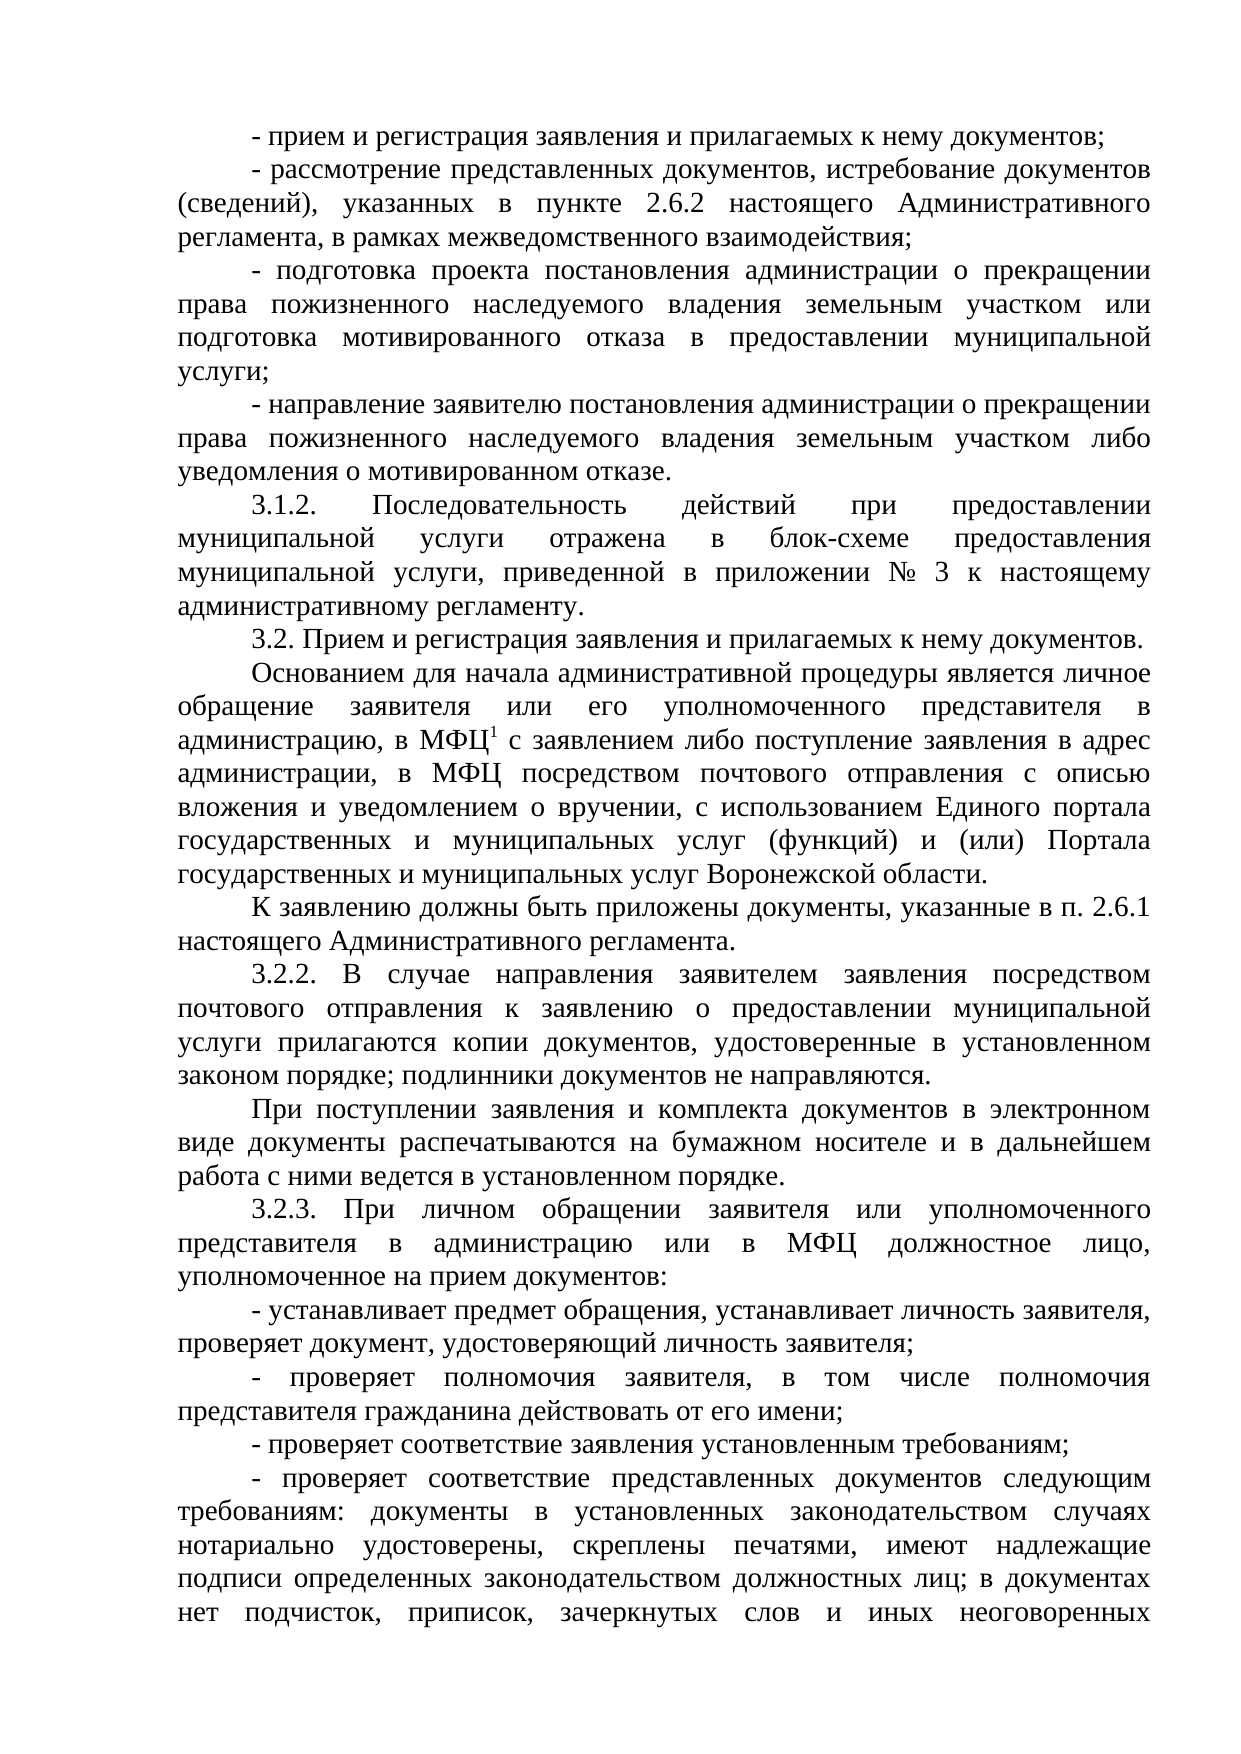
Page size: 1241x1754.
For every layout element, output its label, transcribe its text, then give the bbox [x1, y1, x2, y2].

text - направление заявителю постановления администрации о прекращении права пожизненного наследуемого владения земельным участком либо уведомления о мотивированном отказе. [177, 386, 1152, 487]
text При поступлении заявления и комплекта документов в электронном виде документы распечатываются на бумажном носителе и в дальнейшем работа с ними ведется в установленном порядке. [177, 1091, 1152, 1191]
text - проверяет соответствие заявления установленным требованиям; [177, 1426, 1152, 1460]
text 3.2. Прием и регистрация заявления и прилагаемых к нему документов. [177, 621, 1152, 655]
text К заявлению должны быть приложены документы, указанные в п. 2.6.1 настоящего Административного регламента. [177, 889, 1152, 957]
text - устанавливает предмет обращения, устанавливает личность заявителя, проверяет документ, удостоверяющий личность заявителя; [177, 1292, 1152, 1359]
text 3.2.3. При личном обращении заявителя или уполномоченного представителя в администрацию или в МФЦ должностное лицо, уполномоченное на прием документов: [177, 1191, 1152, 1292]
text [177, 1460, 1152, 1627]
text - проверяет полномочия заявителя, в том числе полномочия представителя гражданина действовать от его имени; [177, 1359, 1152, 1426]
text 3.1.2. Последовательность действий при предоставлении муниципальной услуги отражена в блок-схеме предоставления муниципальной услуги, приведенной в приложении № 3 к настоящему административному регламенту. [177, 487, 1152, 621]
text - подготовка проекта постановления администрации о прекращении права пожизненного наследуемого владения земельным участком или подготовка мотивированного отказа в предоставлении муниципальной услуги; [177, 252, 1152, 386]
text - прием и регистрация заявления и прилагаемых к нему документов; [177, 118, 1152, 152]
text Основанием для начала административной процедуры является личное обращение заявителя или его уполномоченного представителя в администрацию, в МФЦ1 с заявлением либо поступление заявления в адрес администрации, в МФЦ посредством почтового отправления с описью вложения и уведомлением о вручении, с использованием Единого портала государственных и муниципальных услуг (функций) и (или) Портала государственных и муниципальных услуг Воронежской области. [177, 655, 1152, 889]
text 3.2.2. В случае направления заявителем заявления посредством почтового отправления к заявлению о предоставлении муниципальной услуги прилагаются копии документов, удостоверенные в установленном законом порядке; подлинники документов не направляются. [177, 957, 1152, 1091]
text - рассмотрение представленных документов, истребование документов (сведений), указанных в пункте 2.6.2 настоящего Административного регламента, в рамках межведомственного взаимодействия; [177, 152, 1152, 252]
